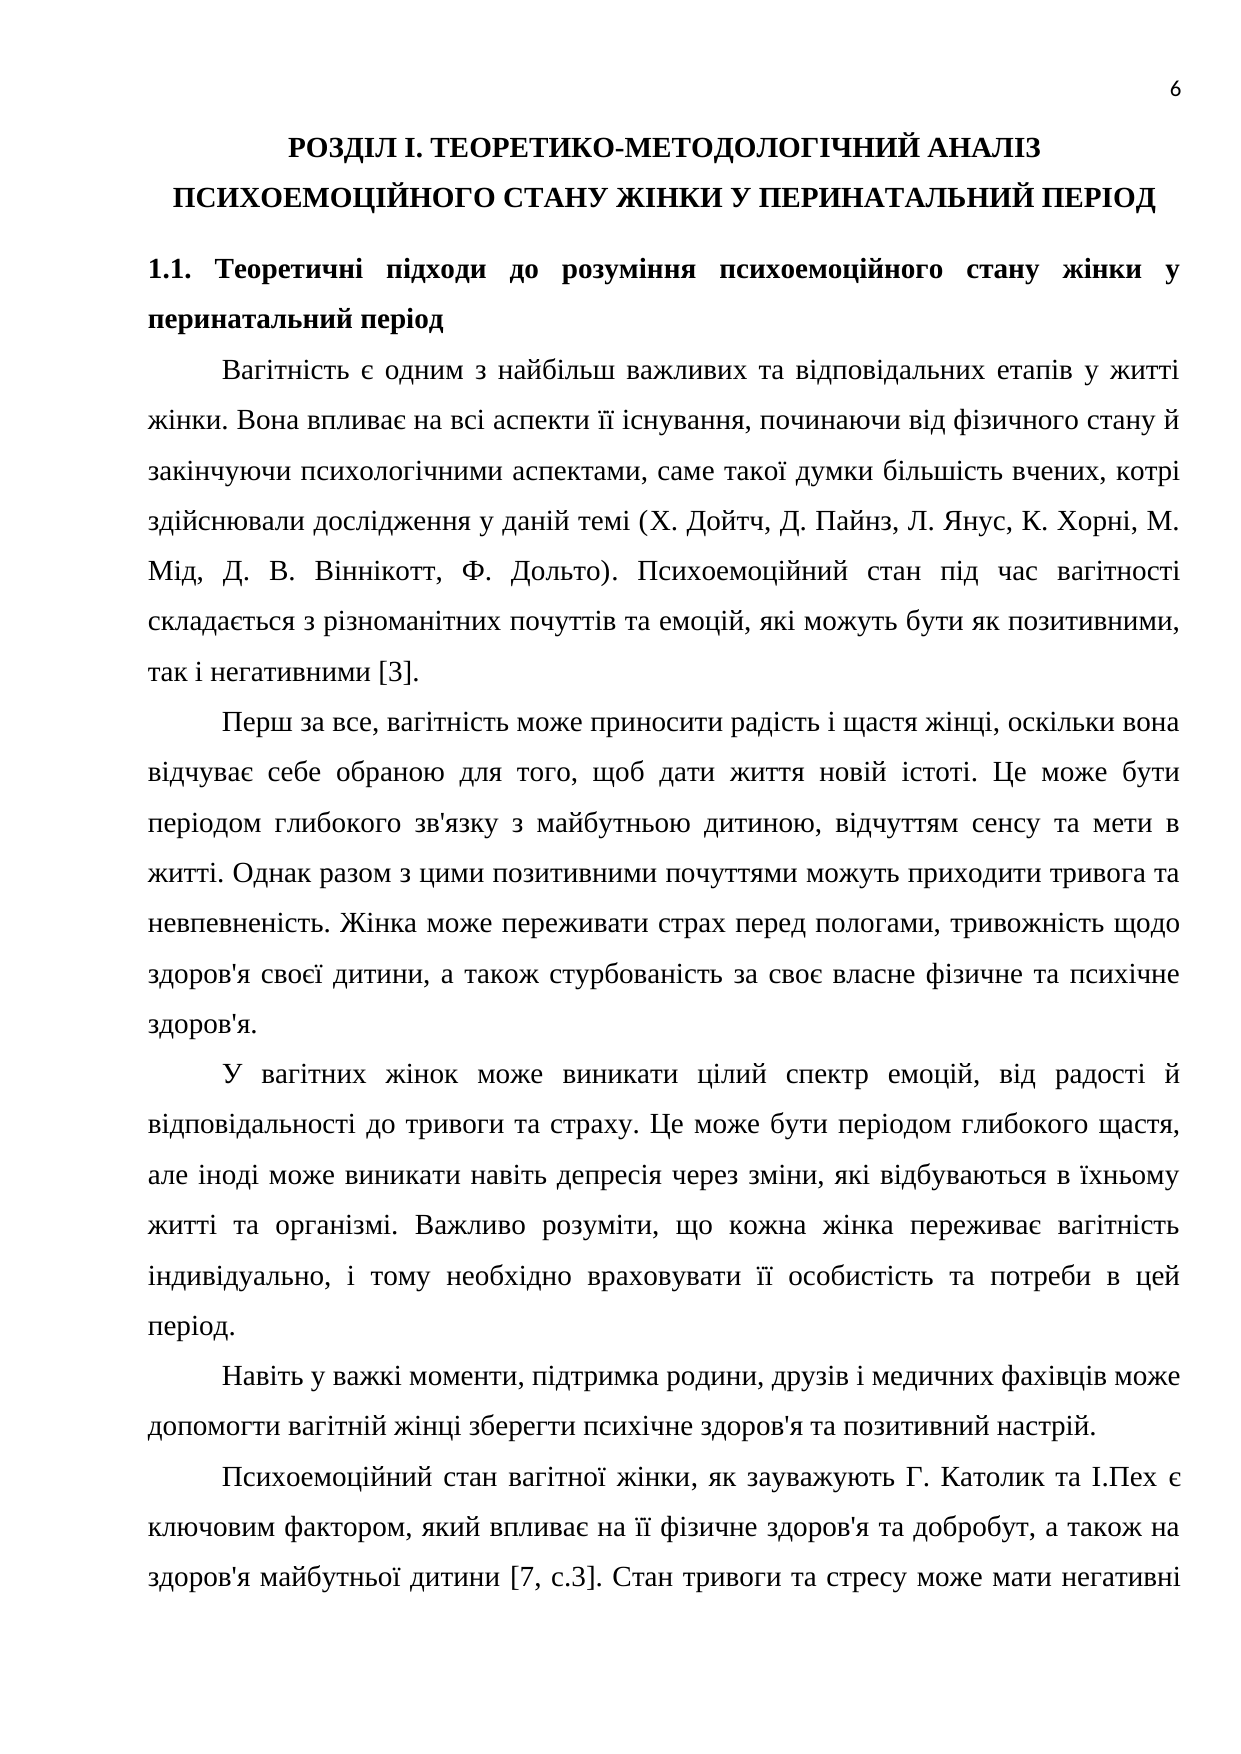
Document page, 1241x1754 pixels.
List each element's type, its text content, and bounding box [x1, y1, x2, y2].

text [148, 1459, 1181, 1593]
text У вагітних жінок може виникати цілий спектр емоцій, від радості й відповідальності до тривоги та страху. Це може бути періодом глибокого щастя, але іноді може виникати навіть депресія через зміни, які відбуваються в їхньому житті та організмі. Важливо розуміти, що кожна жінка переживає вагітність індивідуально, і тому необхідно враховувати її особистість та потреби в цей період. [148, 1056, 1181, 1341]
text Навіть у важкі моменти, підтримка родини, друзів і медичних фахівців може допомогти вагітній жінці зберегти психічне здоров'я та позитивний настрій. [148, 1358, 1181, 1442]
text Перш за все, вагітність може приносити радість і щастя жінці, оскільки вона відчуває себе обраною для того, щоб дати життя новій істоті. Це може бути періодом глибокого зв'язку з майбутньою дитиною, відчуттям сенсу та мети в житті. Однак разом з цими позитивними почуттями можуть приходити тривога та невпевненість. Жінка може переживати страх перед пологами, тривожність щодо здоров'я своєї дитини, а також стурбованість за своє власне фізичне та психічне здоров'я. [148, 704, 1181, 1039]
subtitle РОЗДІЛ I. ТЕОРЕТИКО-МЕТОДОЛОГІЧНИЙ АНАЛІЗ ПСИХОЕМОЦІЙНОГО СТАНУ ЖІНКИ У ПЕРИНАТАЛЬНИЙ ПЕРІОД [148, 130, 1181, 214]
text Вагітність є одним з найбільш важливих та відповідальних етапів у житті жінки. Вона впливає на всі аспекти її існування, починаючи від фізичного стану й закінчуючи психологічними аспектами, саме такої думки більшість вчених, котрі здійснювали дослідження у даній темі (Х. Дойтч, Д. Пайнз, Л. Янус, К. Хорні, М. Мід, Д. В. Віннікотт, Ф. Дольто). Психоемоційний стан під час вагітності складається з різноманітних почуттів та емоцій, які можуть бути як позитивними, так і негативними [3]. [148, 352, 1181, 687]
subtitle 1.1. Теоретичні підходи до розуміння психоемоційного стану жінки у перинатальний період [148, 251, 1181, 335]
